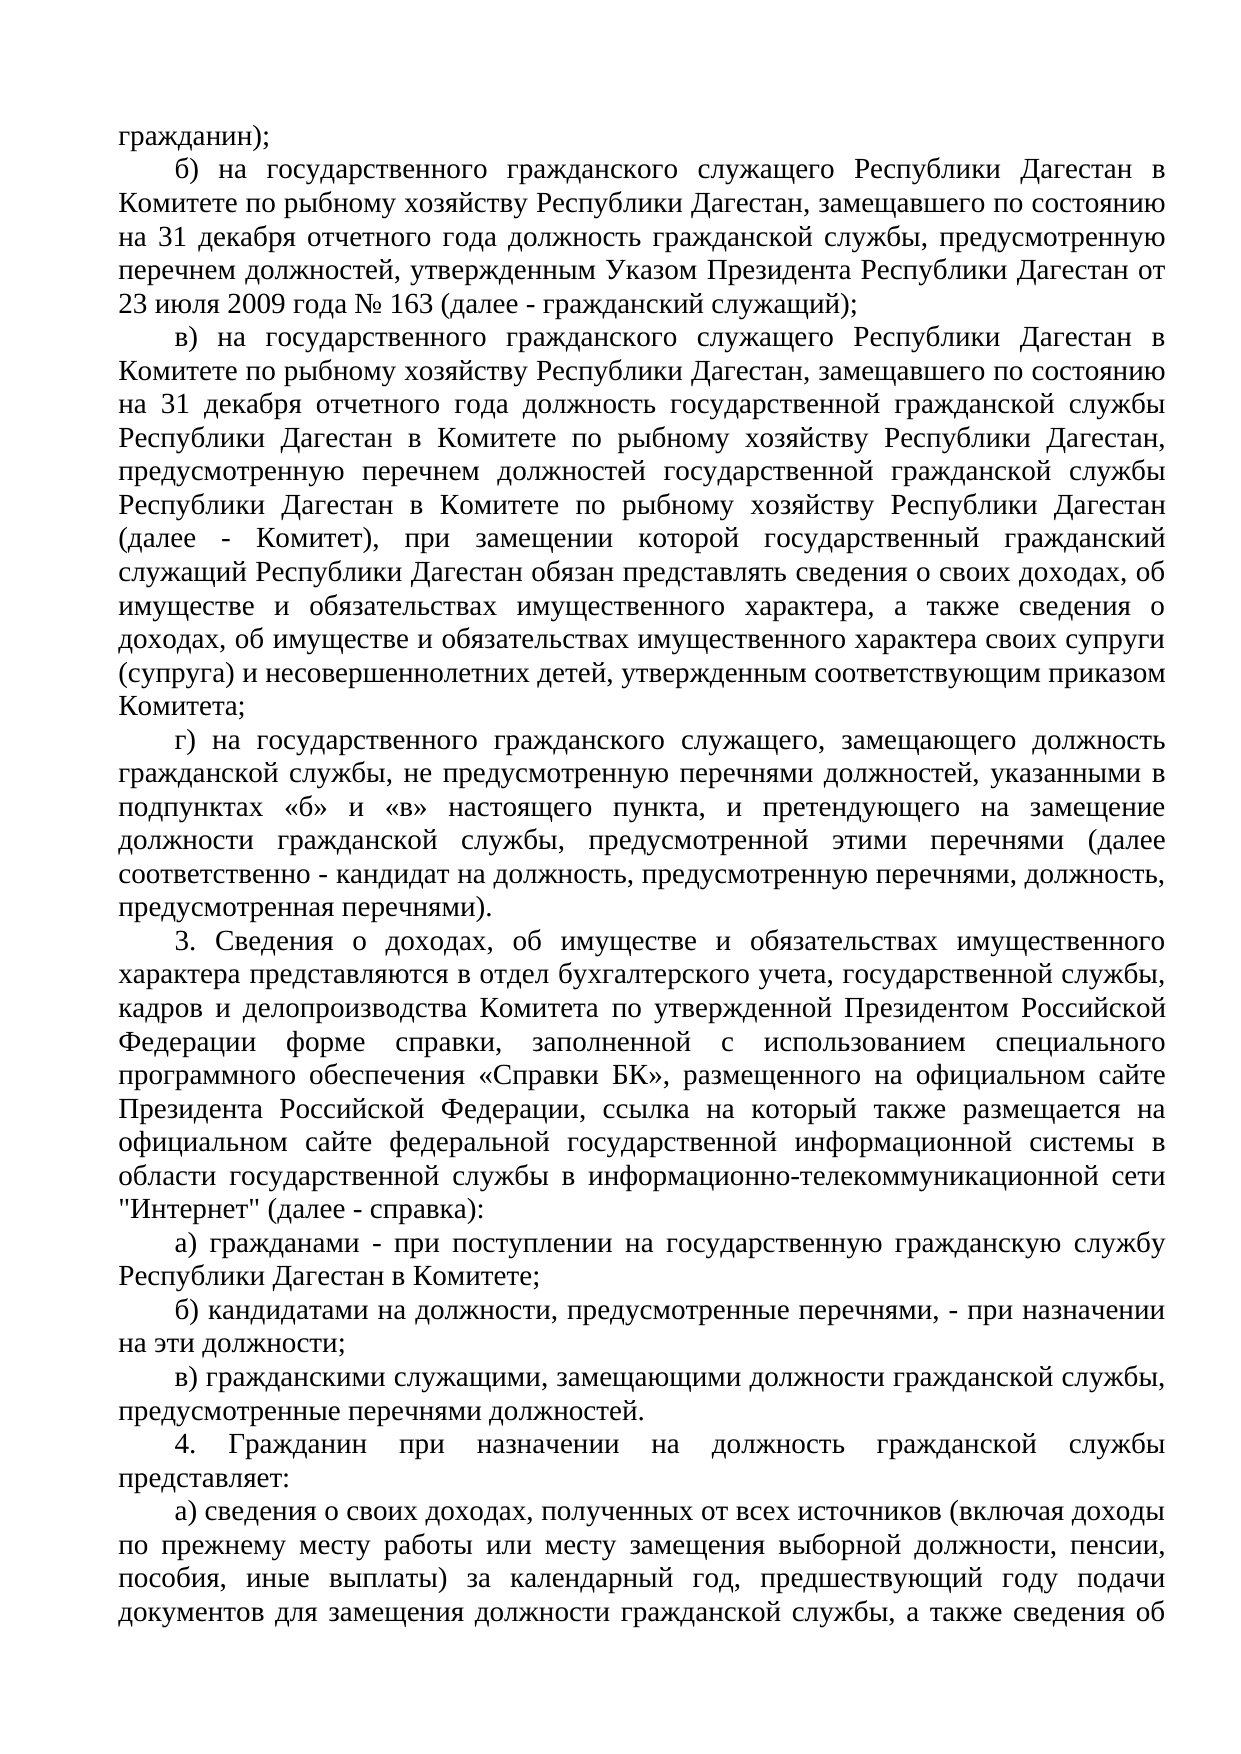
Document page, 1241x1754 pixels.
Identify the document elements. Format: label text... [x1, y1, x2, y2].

text 3. Сведения о доходах, об имуществе и обязательствах имущественного характера представляются в отдел бухгалтерского учета, государственной службы, кадров и делопроизводства Комитета по утвержденной Президентом Российской Федерации форме справки, заполненной с использованием специального программного обеспечения «Справки БК», размещенного на официальном сайте Президента Российской Федерации, ссылка на который также размещается на официальном сайте федеральной государственной информационной системы в области государственной службы в информационно-телекоммуникационной сети "Интернет" (далее - справка): [118, 923, 1167, 1225]
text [118, 1493, 1167, 1627]
text б) кандидатами на должности, предусмотренные перечнями, - при назначении на эти должности; [118, 1292, 1167, 1359]
text б) на государственного гражданского служащего Республики Дагестан в Комитете по рыбному хозяйству Республики Дагестан, замещавшего по состоянию на 31 декабря отчетного года должность гражданской службы, предусмотренную перечнем должностей, утвержденным Указом Президента Республики Дагестан от 23 июля 2009 года № 163 (далее - гражданский служащий); [118, 152, 1167, 319]
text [118, 118, 1167, 152]
text г) на государственного гражданского служащего, замещающего должность гражданской службы, не предусмотренную перечнями должностей, указанными в подпунктах «б» и «в» настоящего пункта, и претендующего на замещение должности гражданской службы, предусмотренной этими перечнями (далее соответственно - кандидат на должность, предусмотренную перечнями, должность, предусмотренная перечнями). [118, 722, 1167, 923]
text в) на государственного гражданского служащего Республики Дагестан в Комитете по рыбному хозяйству Республики Дагестан, замещавшего по состоянию на 31 декабря отчетного года должность государственной гражданской службы Республики Дагестан в Комитете по рыбному хозяйству Республики Дагестан, предусмотренную перечнем должностей государственной гражданской службы Республики Дагестан в Комитете по рыбному хозяйству Республики Дагестан (далее - Комитет), при замещении которой государственный гражданский служащий Республики Дагестан обязан представлять сведения о своих доходах, об имуществе и обязательствах имущественного характера, а также сведения о доходах, об имуществе и обязательствах имущественного характера своих супруги (супруга) и несовершеннолетних детей, утвержденным соответствующим приказом Комитета; [118, 319, 1167, 722]
text 4. Гражданин при назначении на должность гражданской службы представляет: [118, 1426, 1167, 1493]
text а) гражданами - при поступлении на государственную гражданскую службу Республики Дагестан в Комитете; [118, 1225, 1167, 1292]
text в) гражданскими служащими, замещающими должности гражданской службы, предусмотренные перечнями должностей. [118, 1359, 1167, 1426]
